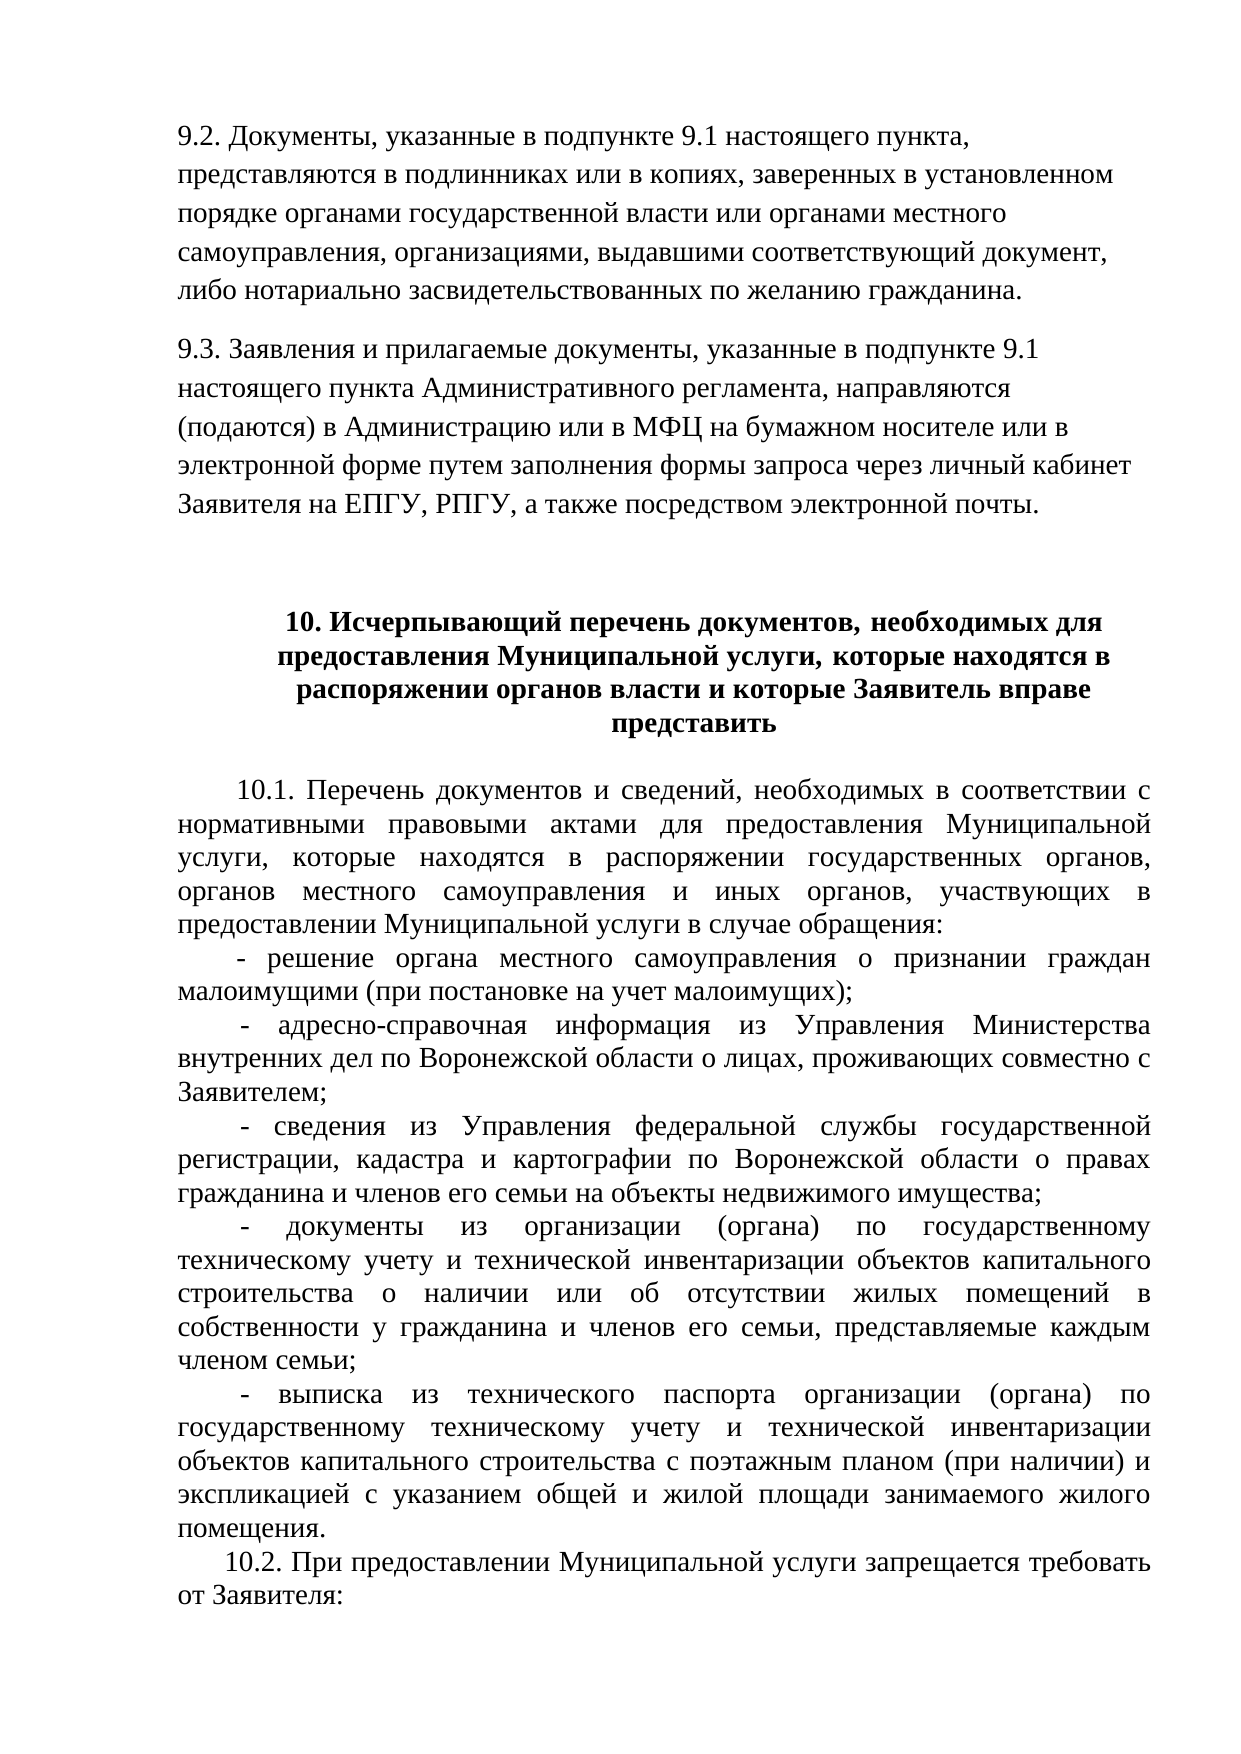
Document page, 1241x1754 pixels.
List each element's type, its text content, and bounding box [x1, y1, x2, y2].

text 10. Исчерпывающий перечень документов, необходимых для предоставления Муниципальной услуги, которые находятся в распоряжении органов власти и которые Заявитель вправе представить [236, 604, 1152, 739]
list - документы из организации (органа) по государственному техническому учету и технической инвентаризации объектов капитального строительства о наличии или об отсутствии жилых помещений в собственности у гражданина и членов его семьи, представляемые каждым членом семьи; [177, 1208, 1152, 1376]
list - решение органа местного самоуправления о признании граждан малоимущими (при постановке на учет малоимущих); [177, 940, 1152, 1007]
list - адресно-справочная информация из Управления Министерства внутренних дел по Воронежской области о лицах, проживающих совместно с Заявителем; [177, 1007, 1152, 1108]
text 10.2. При предоставлении Муниципальной услуги запрещается требовать от Заявителя: [177, 1544, 1152, 1611]
list - сведения из Управления федеральной службы государственной регистрации, кадастра и картографии по Воронежской области о правах гражданина и членов его семьи на объекты недвижимого имущества; [177, 1108, 1152, 1208]
text 9.2. Документы, указанные в подпункте 9.1 настоящего пункта, представляются в подлинниках или в копиях, заверенных в установленном порядке органами государственной власти или органами местного самоуправления, организациями, выдавшими соответствующий документ, либо нотариально засвидетельствованных по желанию гражданина. [177, 118, 1152, 306]
list - выписка из технического паспорта организации (органа) по государственному техническому учету и технической инвентаризации объектов капитального строительства с поэтажным планом (при наличии) и экспликацией с указанием общей и жилой площади занимаемого жилого помещения. [177, 1376, 1152, 1544]
text 10.1. Перечень документов и сведений, необходимых в соответствии с нормативными правовыми актами для предоставления Муниципальной услуги, которые находятся в распоряжении государственных органов, органов местного самоуправления и иных органов, участвующих в предоставлении Муниципальной услуги в случае обращения: [177, 772, 1152, 940]
text 9.3. Заявления и прилагаемые документы, указанные в подпункте 9.1 настоящего пункта Административного регламента, направляются (подаются) в Администрацию или в МФЦ на бумажном носителе или в электронной форме путем заполнения формы запроса через личный кабинет Заявителя на ЕПГУ, РПГУ, а также посредством электронной почты. [177, 332, 1152, 519]
